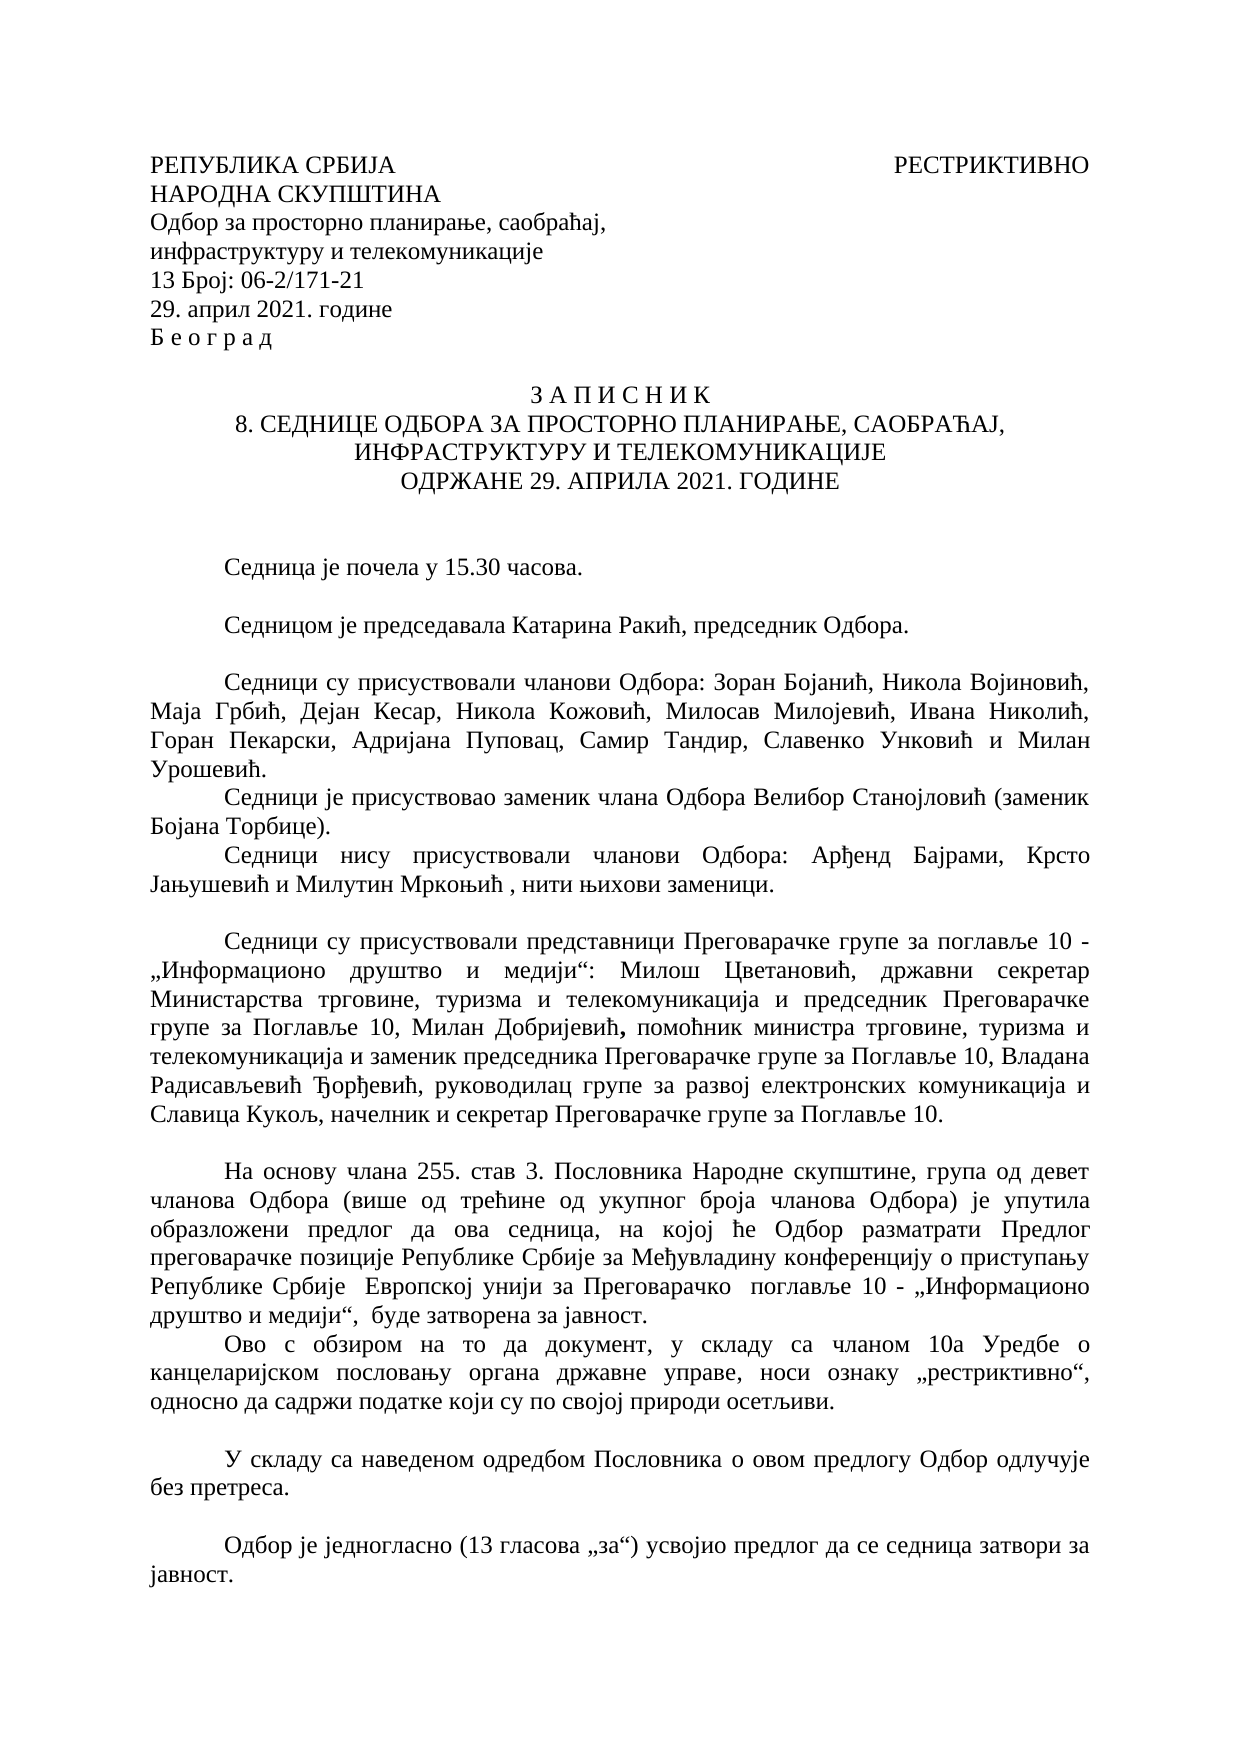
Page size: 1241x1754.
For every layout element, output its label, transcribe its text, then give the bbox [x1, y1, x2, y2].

text Седници нису присуствовали чланови Одбора: Арђенд Бајрами, Крсто Јањушевић и Милутин Мркоњић , нити њихови заменици. [150, 840, 1090, 897]
text У складу са наведеном одредбом Пословника o овом предлогу Одбор одлучује без претреса. [150, 1444, 1090, 1501]
text Одбор за просторно планирање, саобраћај, [150, 207, 1090, 236]
text Седници су присуствовали представници Преговарачке групе за поглавље 10 - „Информационо друштво и медији“: Милош Цветановић, државни секретар Министарства трговине, туризма и телекомуникација и председник Преговарачке групе за Поглавље 10, Милан Добријевић, помоћник министра трговине, туризма и телекомуникација и заменик председника Преговарачке групе за Поглавље 10, Владана Радисављевић Ђорђевић, руководилац групе за развој електронских комуникација и Славица Кукољ, начелник и секретар Преговарачке групе за Поглавље 10. [150, 926, 1090, 1127]
text РЕПУБЛИКА СРБИЈА РЕСТРИКТИВНО [150, 150, 1090, 179]
text Седници су присуствовали чланови Одбора: Зоран Бојанић, Никола Војиновић, Маја Грбић, Дејан Кесар, Никола Кожовић, Милосав Милојевић, Ивана Николић, Горан Пекарски, Адријана Пуповац, Самир Тандир, Славенко Унковић и Милан Урошевић. [150, 667, 1090, 782]
text 8. СЕДНИЦЕ ОДБОРА ЗА ПРОСТОРНО ПЛАНИРАЊЕ, САОБРАЋАЈ, ИНФРАСТРУКТУРУ И ТЕЛЕКОМУНИКАЦИЈЕ [150, 409, 1090, 466]
text Седници је присуствовао заменик члана Одбора Велибор Станојловић (заменик Бојана Торбице). [150, 782, 1090, 840]
text инфраструктуру и телекомуникације [150, 236, 1090, 265]
text Седница је почела у 15.30 часова. [150, 552, 1090, 581]
text З А П И С Н И К [150, 380, 1090, 409]
text ОДРЖАНЕ 29. АПРИЛА 2021. ГОДИНЕ [150, 466, 1090, 495]
text 29. април 2021. године [150, 294, 1090, 322]
text На основу члана 255. став 3. Пословника Народне скупштине, група од девет чланова Одбора (више од трећине од укупног броја чланова Одбора) је упутила образложени предлог да ова седница, на којој ће Одбор разматрати Предлог преговарачке позиције Републике Србије за Међувладину конференцију о приступању Републике Србије Европској унији за Преговарачко поглавље 10 - „Информационо друштво и медији“, буде затворена за јавност. [150, 1156, 1090, 1329]
text Одбор је једногласно (13 гласова „за“) усвојио предлог да се седница затвори за јавност. [150, 1530, 1090, 1587]
text НАРОДНА СКУПШТИНА [150, 179, 1090, 207]
text Седницом је председавала Катарина Ракић, председник Одбора. [150, 610, 1090, 639]
text Б е о г р а д [150, 322, 1090, 351]
text 13 Број: 06-2/171-21 [150, 265, 1090, 294]
text Ово с обзиром на то да документ, у складу са чланом 10а Уредбе о канцеларијском пословању органа државне управе, носи ознаку „рестриктивно“, односно да садржи податке који су по својој природи осетљиви. [150, 1329, 1090, 1415]
